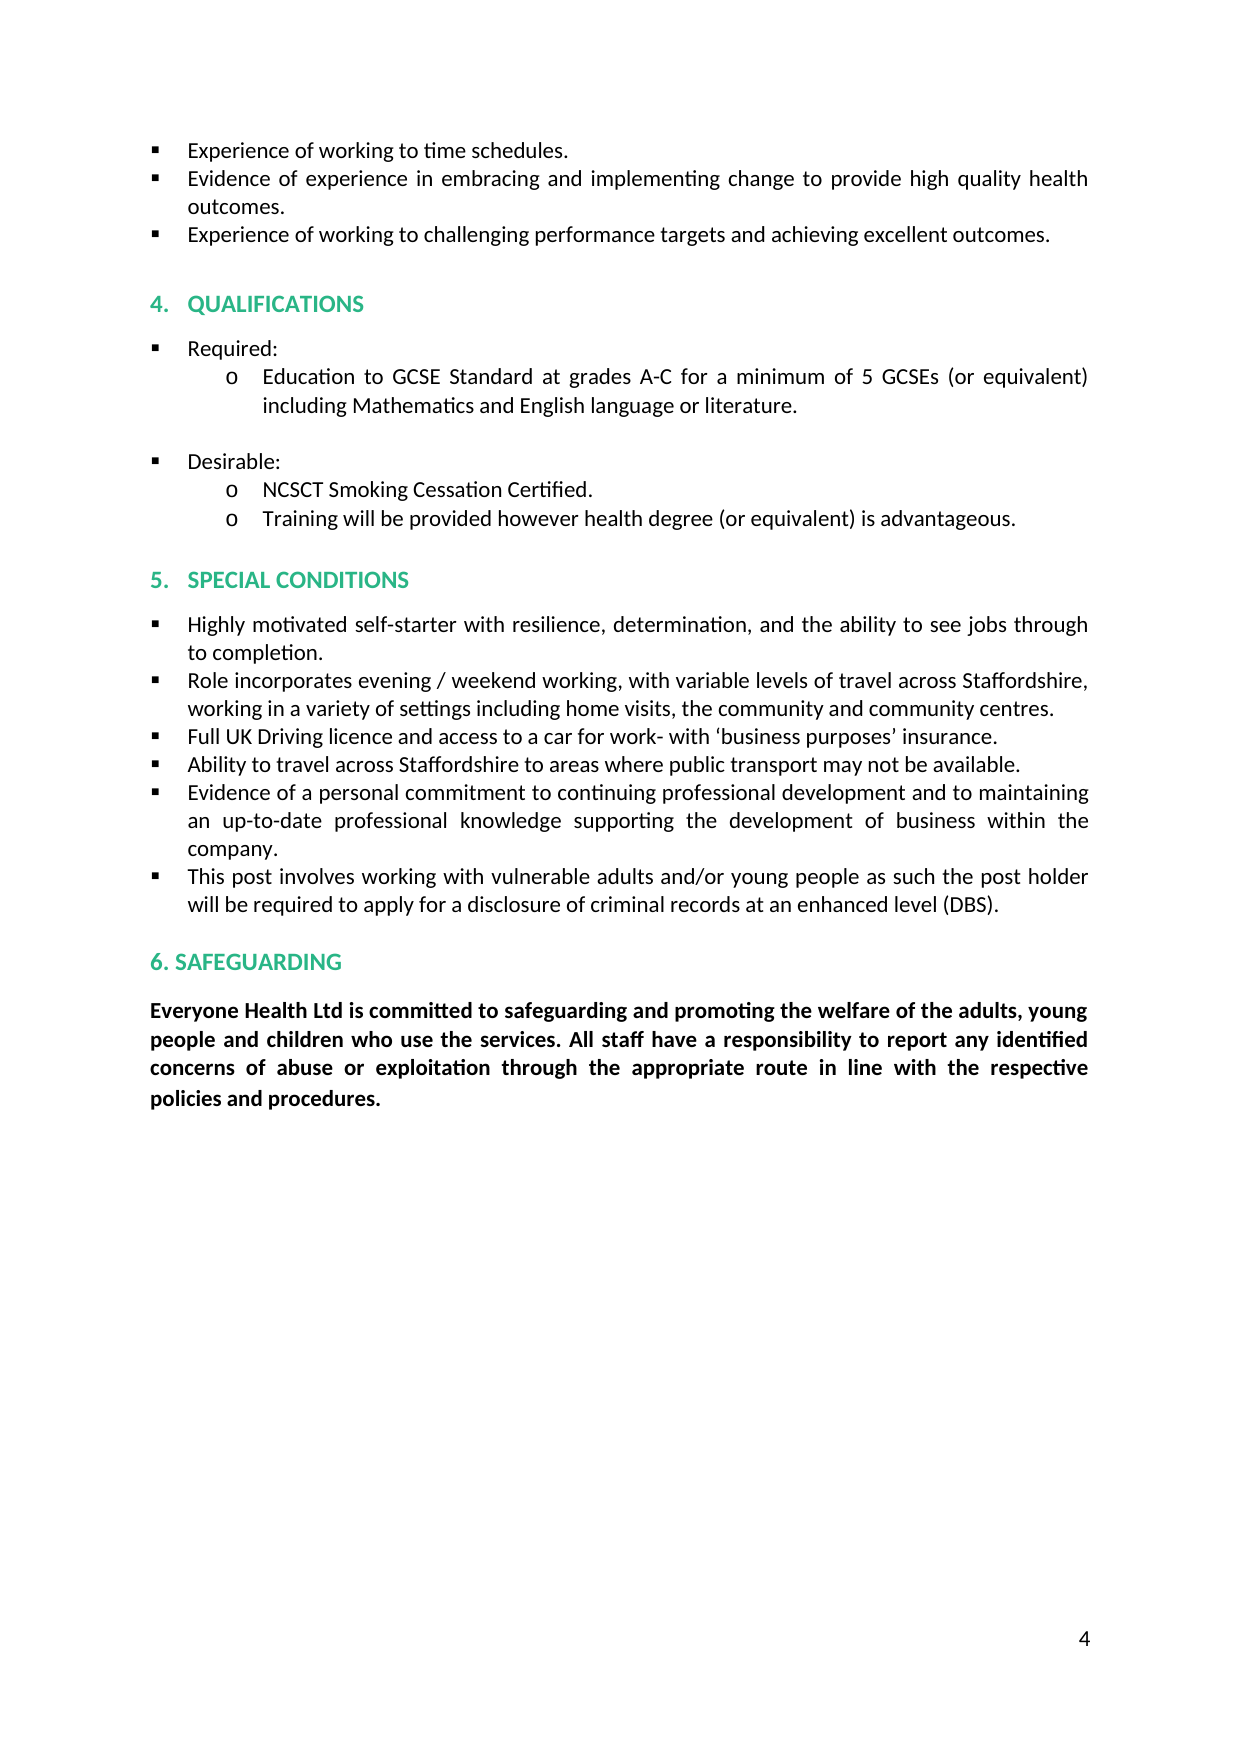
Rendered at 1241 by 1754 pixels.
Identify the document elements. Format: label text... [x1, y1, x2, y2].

list Ability to travel across Staffordshire to areas where public transport may not be available. [150, 750, 1090, 778]
list QUALIFICATIONS [150, 288, 1090, 319]
list Required: [150, 334, 1090, 362]
list Evidence of a personal commitment to continuing professional development and to maintaining an up-to-date professional knowledge supporting the development of business within the company. [150, 778, 1090, 862]
list Evidence of experience in embracing and implementing change to provide high quality health outcomes. [150, 164, 1090, 220]
text 6. SAFEGUARDING [150, 946, 1090, 977]
list NCSCT Smoking Cessation Certified. [225, 475, 1090, 504]
list Highly motivated self-starter with resilience, determination, and the ability to see jobs through to completion. [150, 610, 1090, 666]
list Education to GCSE Standard at grades A-C for a minimum of 5 GCSEs (or equivalent) including Mathematics and English language or literature. [225, 362, 1090, 419]
list This post involves working with vulnerable adults and/or young people as such the post holder will be required to apply for a disclosure of criminal records at an enhanced level (DBS). [150, 862, 1090, 918]
list Training will be provided however health degree (or equivalent) is advantageous. [225, 504, 1090, 534]
list Role incorporates evening / weekend working, with variable levels of travel across Staffordshire, working in a variety of settings including home visits, the community and community centres. [150, 666, 1090, 722]
list Desirable: [150, 447, 1090, 475]
list Full UK Driving licence and access to a car for work- with ‘business purposes’ insurance. [150, 722, 1090, 750]
text Everyone Health Ltd is committed to safeguarding and promoting the welfare of the adults, young people and children who use the services. All staff have a responsibility to report any identified concerns of abuse or exploitation through the appropriate route in line with the respective policies and procedures. [150, 996, 1089, 1113]
list SPECIAL CONDITIONS [150, 564, 1090, 595]
list Experience of working to challenging performance targets and achieving excellent outcomes. [150, 220, 1090, 248]
list Experience of working to time schedules. [150, 136, 1090, 164]
